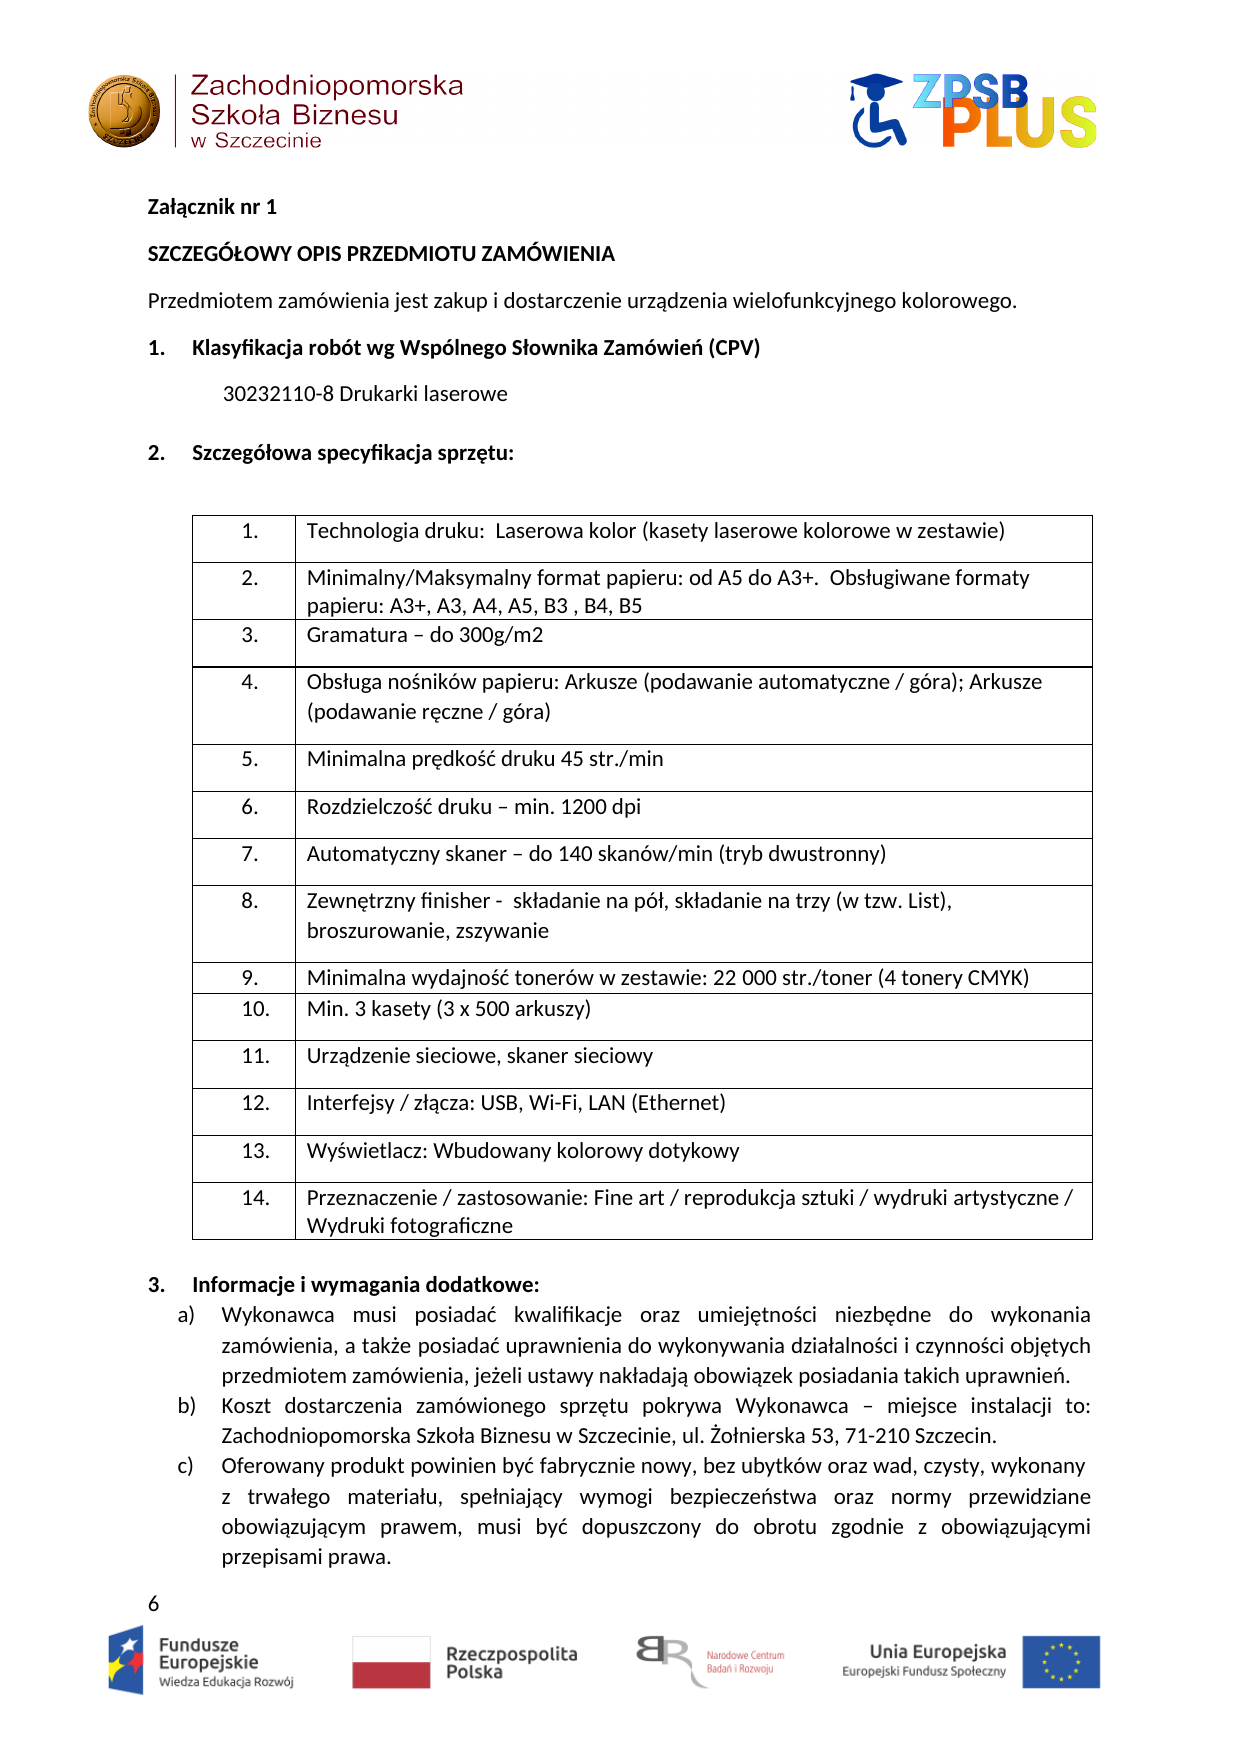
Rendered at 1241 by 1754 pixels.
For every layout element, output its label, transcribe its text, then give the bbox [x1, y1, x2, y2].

table_cell Gramatura – do 300g/m2 [296, 620, 1092, 666]
table_cell [193, 839, 295, 885]
list Oferowany produkt powinien być fabrycznie nowy, bez ubytków oraz wad, czysty, wykonany z trwałego materiału, spełniający wymogi bezpieczeństwa oraz normy przewidziane obowiązującym prawem, musi być dopuszczony do obrotu zgodnie z obowiązującymi przepisami prawa. [177, 1452, 1093, 1570]
list 30232110-8 Drukarki laserowe [223, 379, 1093, 407]
table_cell [193, 963, 295, 993]
table_header [193, 516, 295, 562]
table_cell [193, 886, 295, 962]
text SZCZEGÓŁOWY OPIS PRZEDMIOTU ZAMÓWIENIA [148, 239, 1093, 267]
table_cell Minimalna prędkość druku 45 str./min [296, 745, 1092, 791]
table_cell Przeznaczenie / zastosowanie: Fine art / reprodukcja sztuki / wydruki artystyczne / Wydruki fotograficzne [296, 1183, 1092, 1239]
table_cell Automatyczny skaner – do 140 skanów/min (tryb dwustronny) [296, 839, 1092, 885]
table_cell Wyświetlacz: Wbudowany kolorowy dotykowy [296, 1136, 1092, 1182]
table_cell [193, 668, 295, 743]
table_cell [193, 1183, 295, 1239]
table_cell [193, 1041, 295, 1087]
list Koszt dostarczenia zamówionego sprzętu pokrywa Wykonawca – miejsce instalacji to: Zachodniopomorska Szkoła Biznesu w Szczecinie, ul. Żołnierska 53, 71-210 Szczecin. [177, 1391, 1093, 1449]
table_cell Zewnętrzny finisher - składanie na pół, składanie na trzy (w tzw. List), broszurowanie, zszywanie [296, 886, 1092, 962]
table_cell Obsługa nośników papieru: Arkusze (podawanie automatyczne / góra); Arkusze (podawanie ręczne / góra) [296, 668, 1092, 743]
table_cell [193, 745, 295, 791]
list Klasyfikacja robót wg Wspólnego Słownika Zamówień (CPV) [148, 333, 1093, 361]
table_cell [193, 1089, 295, 1135]
table_header Technologia druku: Laserowa kolor (kasety laserowe kolorowe w zestawie) [296, 516, 1092, 562]
table_cell [193, 563, 295, 619]
table_cell Min. 3 kasety (3 x 500 arkuszy) [296, 994, 1092, 1040]
picture [88, 1617, 1121, 1703]
table_cell Minimalna wydajność tonerów w zestawie: 22 000 str./toner (4 tonery CMYK) [296, 963, 1092, 993]
list Szczegółowa specyfikacja sprzętu: [148, 438, 1093, 466]
table_cell Interfejsy / złącza: USB, Wi-Fi, LAN (Ethernet) [296, 1089, 1092, 1135]
picture [88, 73, 1097, 148]
table_cell Rozdzielczość druku – min. 1200 dpi [296, 792, 1092, 838]
text Załącznik nr 1 [148, 192, 1093, 220]
table_cell Urządzenie sieciowe, skaner sieciowy [296, 1041, 1092, 1087]
table_cell [193, 620, 295, 666]
table_cell [193, 994, 295, 1040]
text Przedmiotem zamówienia jest zakup i dostarczenie urządzenia wielofunkcyjnego kolorowego. [148, 286, 1093, 314]
table_cell [193, 1136, 295, 1182]
table_cell Minimalny/Maksymalny format papieru: od A5 do A3+. Obsługiwane formaty papieru: A3+, A3, A4, A5, B3 , B4, B5 [296, 563, 1092, 619]
table_cell [193, 792, 295, 838]
list Wykonawca musi posiadać kwalifikacje oraz umiejętności niezbędne do wykonania zamówienia, a także posiadać uprawnienia do wykonywania działalności i czynności objętych przedmiotem zamówienia, jeżeli ustawy nakładają obowiązek posiadania takich uprawnień. [177, 1301, 1093, 1389]
list Informacje i wymagania dodatkowe: [148, 1270, 1093, 1298]
